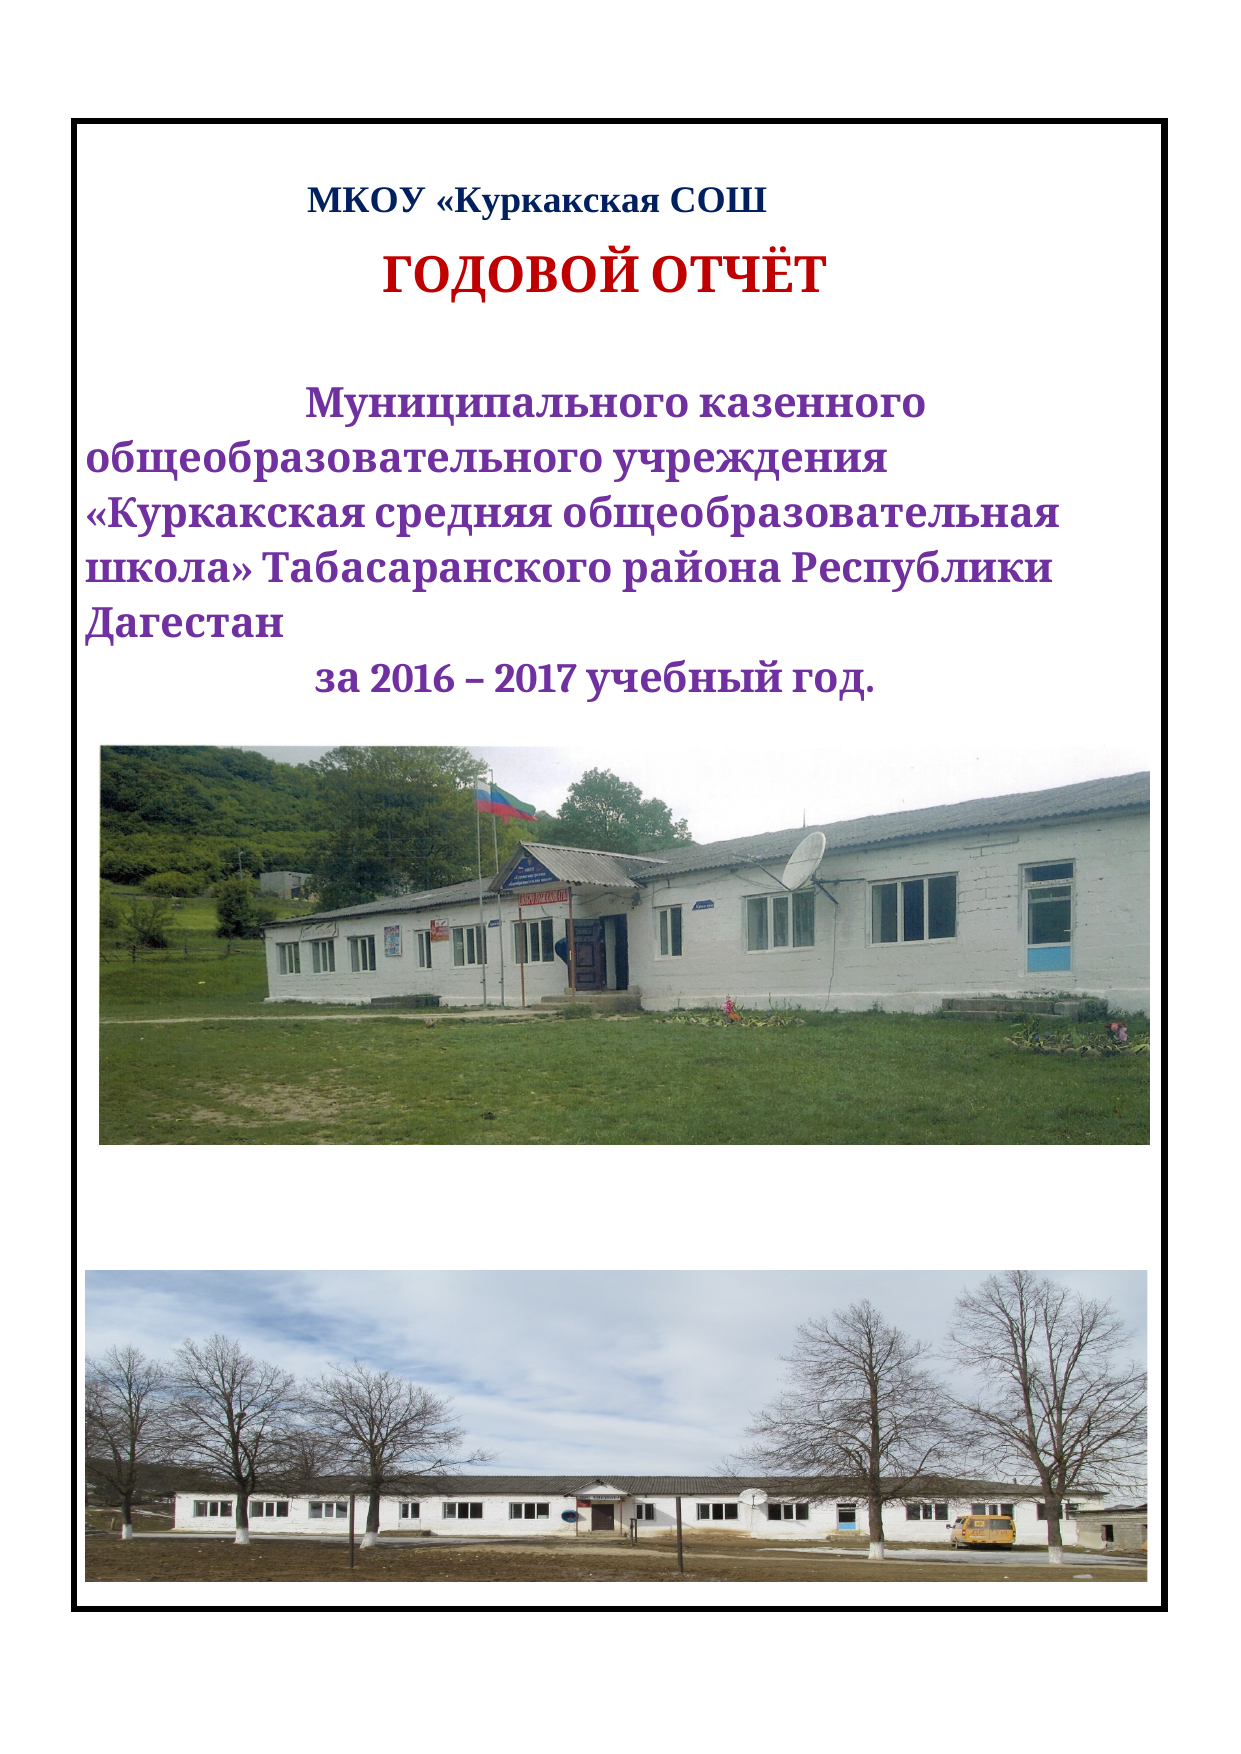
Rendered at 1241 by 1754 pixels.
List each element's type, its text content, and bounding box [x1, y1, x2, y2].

text Начальная школа представлена образовательными системами: «Школа России», инновационная составляющая: «Основы мировых религиозных культур» (4-й класс). [177, 1430, 1152, 1531]
table_header МКОУ «Куркакская СОШ ГОДОВОЙ ОТЧЁТ Муниципального казенного общеобразовательного учреждения «Куркакская средняя общеобразовательная школа» Табасаранского района Республики Дагестан за 2016 – 2017 учебный год. Куркак – 2017 г. [77, 124, 1161, 1216]
text 196 учащихся. Всего 16 класс - комплектов: [177, 1363, 1152, 1396]
picture [84, 731, 1154, 1146]
text 3 ступень (10 ) - 2 класса , 21 обучающихся. [177, 1564, 1152, 1598]
text В 2016-2017 учебном году в МКОУ «Куркакская СОШ» обучается [177, 1329, 1152, 1363]
text Основные характеристики деятельности школы. [177, 1253, 1152, 1291]
text 2 ступень (5 - 9кл.) - 5 классов, 109 обучающихся. Выпускников – 9. [177, 1531, 1152, 1564]
text 1 ступень (1 - 4 кл.) – 4 класса , 56 обучающихся [177, 1396, 1152, 1430]
